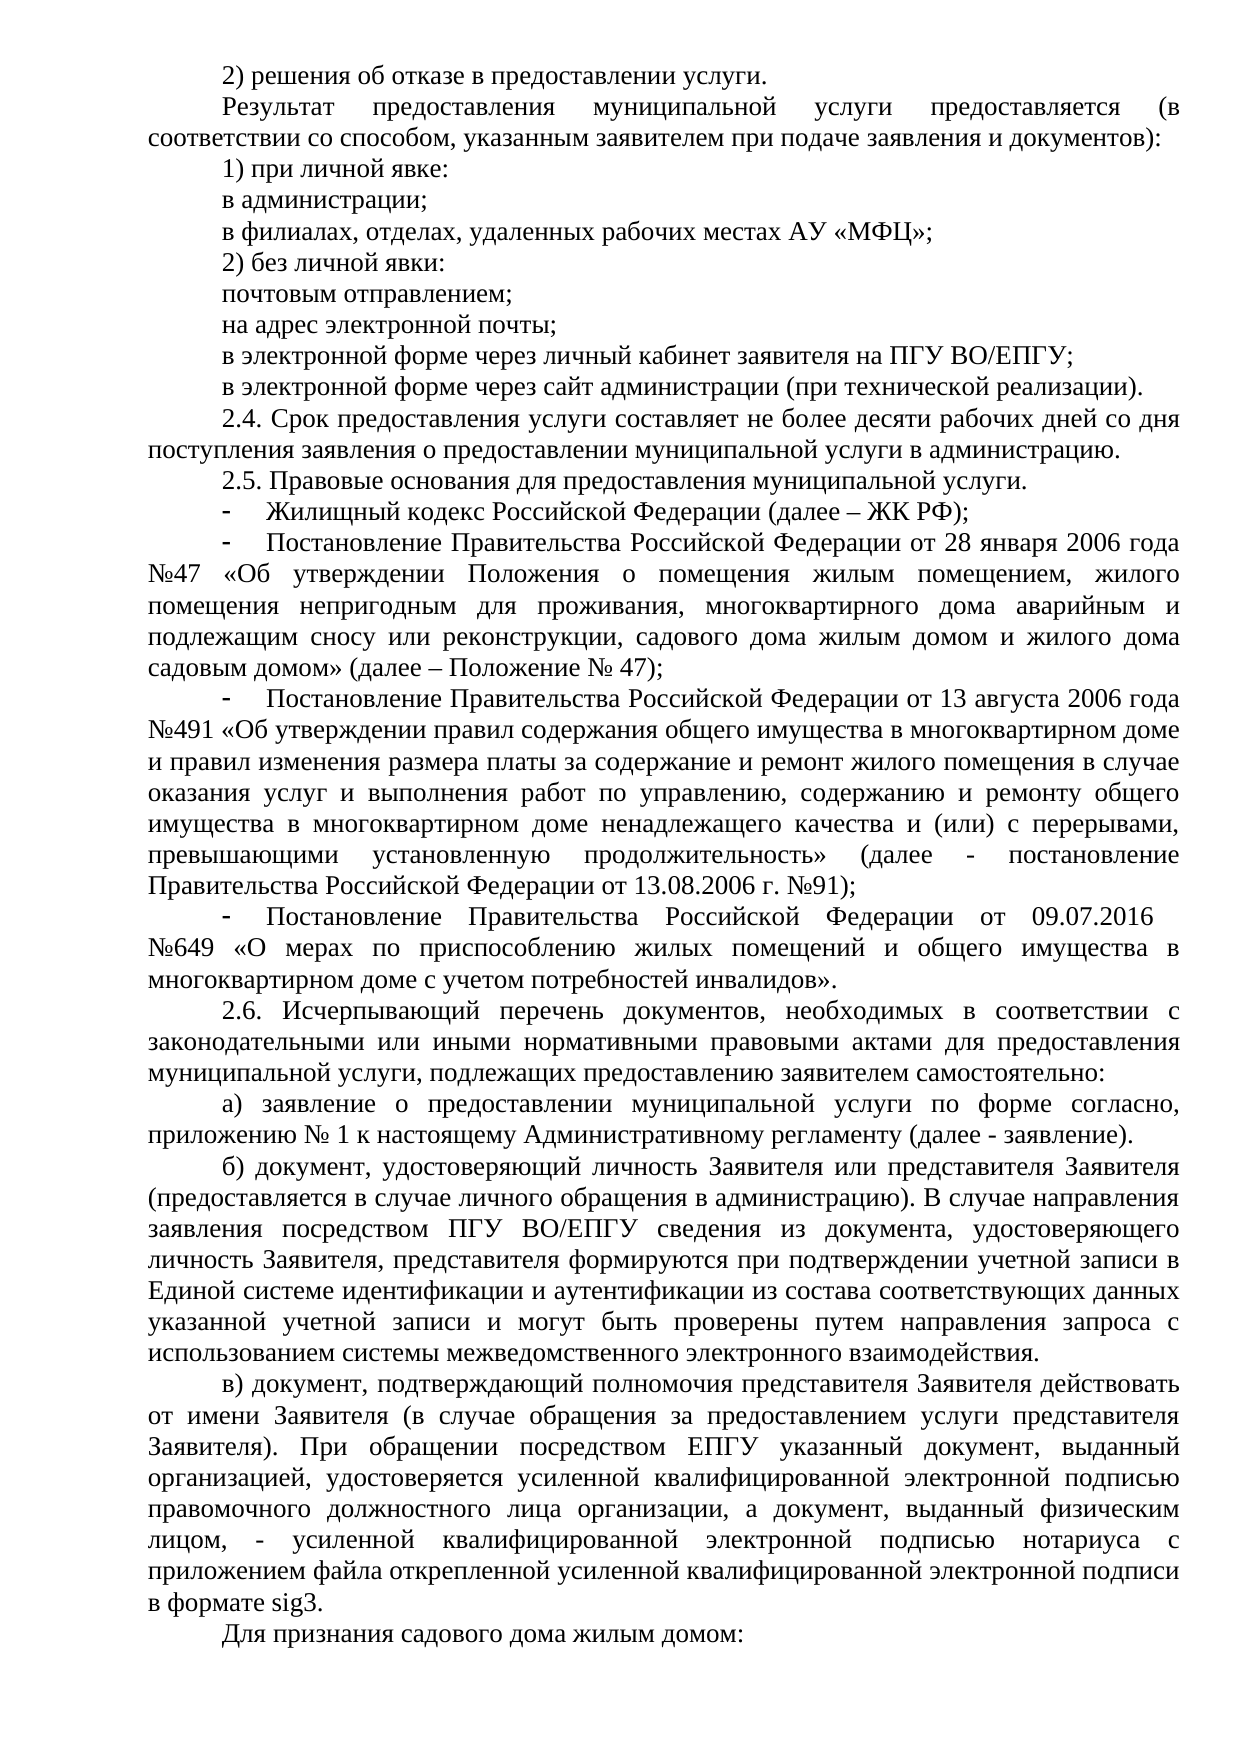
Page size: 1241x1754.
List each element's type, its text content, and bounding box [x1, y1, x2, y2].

text Для признания садового дома жилым домом: [148, 1617, 1181, 1648]
text 2) без личной явки: [148, 246, 1181, 277]
text 2) решения об отказе в предоставлении услуги. [148, 59, 1181, 90]
list Жилищный кодекс Российской Федерации (далее – ЖК РФ); [148, 495, 1181, 526]
text 2.6. Исчерпывающий перечень документов, необходимых в соответствии с законодательными или иными нормативными правовыми актами для предоставления муниципальной услуги, подлежащих предоставлению заявителем самостоятельно: [148, 994, 1181, 1087]
text 1) при личной явке: [148, 152, 1181, 184]
text б) документ, удостоверяющий личность Заявителя или представителя Заявителя (предоставляется в случае личного обращения в администрацию). В случае направления заявления посредством ПГУ ВО/ЕПГУ сведения из документа, удостоверяющего личность Заявителя, представителя формируются при подтверждении учетной записи в Единой системе идентификации и аутентификации из состава соответствующих данных указанной учетной записи и могут быть проверены путем направления запроса с использованием системы межведомственного электронного взаимодействия. [148, 1149, 1181, 1368]
text в электронной форме через сайт администрации (при технической реализации). [148, 371, 1181, 402]
text в администрации; [148, 184, 1181, 215]
text почтовым отправлением; [148, 277, 1181, 308]
text а) заявление о предоставлении муниципальной услуги по форме согласно, приложению № 1 к настоящему Административному регламенту (далее - заявление). [148, 1087, 1181, 1149]
text в электронной форме через личный кабинет заявителя на ПГУ ВО/ЕПГУ; [148, 339, 1181, 371]
text 2.4. Срок предоставления услуги составляет не более десяти рабочих дней со дня поступления заявления о предоставлении муниципальной услуги в администрацию. [148, 402, 1181, 464]
text 2.5. Правовые основания для предоставления муниципальной услуги. [148, 464, 1181, 495]
text в) документ, подтверждающий полномочия представителя Заявителя действовать от имени Заявителя (в случае обращения за предоставлением услуги представителя Заявителя). При обращении посредством ЕПГУ указанный документ, выданный организацией, удостоверяется усиленной квалифицированной электронной подписью правомочного должностного лица организации, а документ, выданный физическим лицом, - усиленной квалифицированной электронной подписью нотариуса с приложением файла открепленной усиленной квалифицированной электронной подписи в формате sig3. [148, 1368, 1181, 1617]
list Постановление Правительства Российской Федерации от 09.07.2016 №649 «О мерах по приспособлению жилых помещений и общего имущества в многоквартирном доме с учетом потребностей инвалидов». [148, 900, 1181, 994]
text в филиалах, отделах, удаленных рабочих местах АУ «МФЦ»; [148, 215, 1181, 246]
list Постановление Правительства Российской Федерации от 13 августа 2006 года №491 «Об утверждении правил содержания общего имущества в многоквартирном доме и правил изменения размера платы за содержание и ремонт жилого помещения в случае оказания услуг и выполнения работ по управлению, содержанию и ремонту общего имущества в многоквартирном доме ненадлежащего качества и (или) с перерывами, превышающими установленную продолжительность» (далее - постановление Правительства Российской Федерации от 13.08.2006 г. №91); [148, 682, 1181, 900]
text на адрес электронной почты; [148, 308, 1181, 339]
text Результат предоставления муниципальной услуги предоставляется (в соответствии со способом, указанным заявителем при подаче заявления и документов): [148, 90, 1181, 152]
list Постановление Правительства Российской Федерации от 28 января 2006 года №47 «Об утверждении Положения о помещения жилым помещением, жилого помещения непригодным для проживания, многоквартирного дома аварийным и подлежащим сносу или реконструкции, садового дома жилым домом и жилого дома садовым домом» (далее – Положение № 47); [148, 526, 1181, 682]
